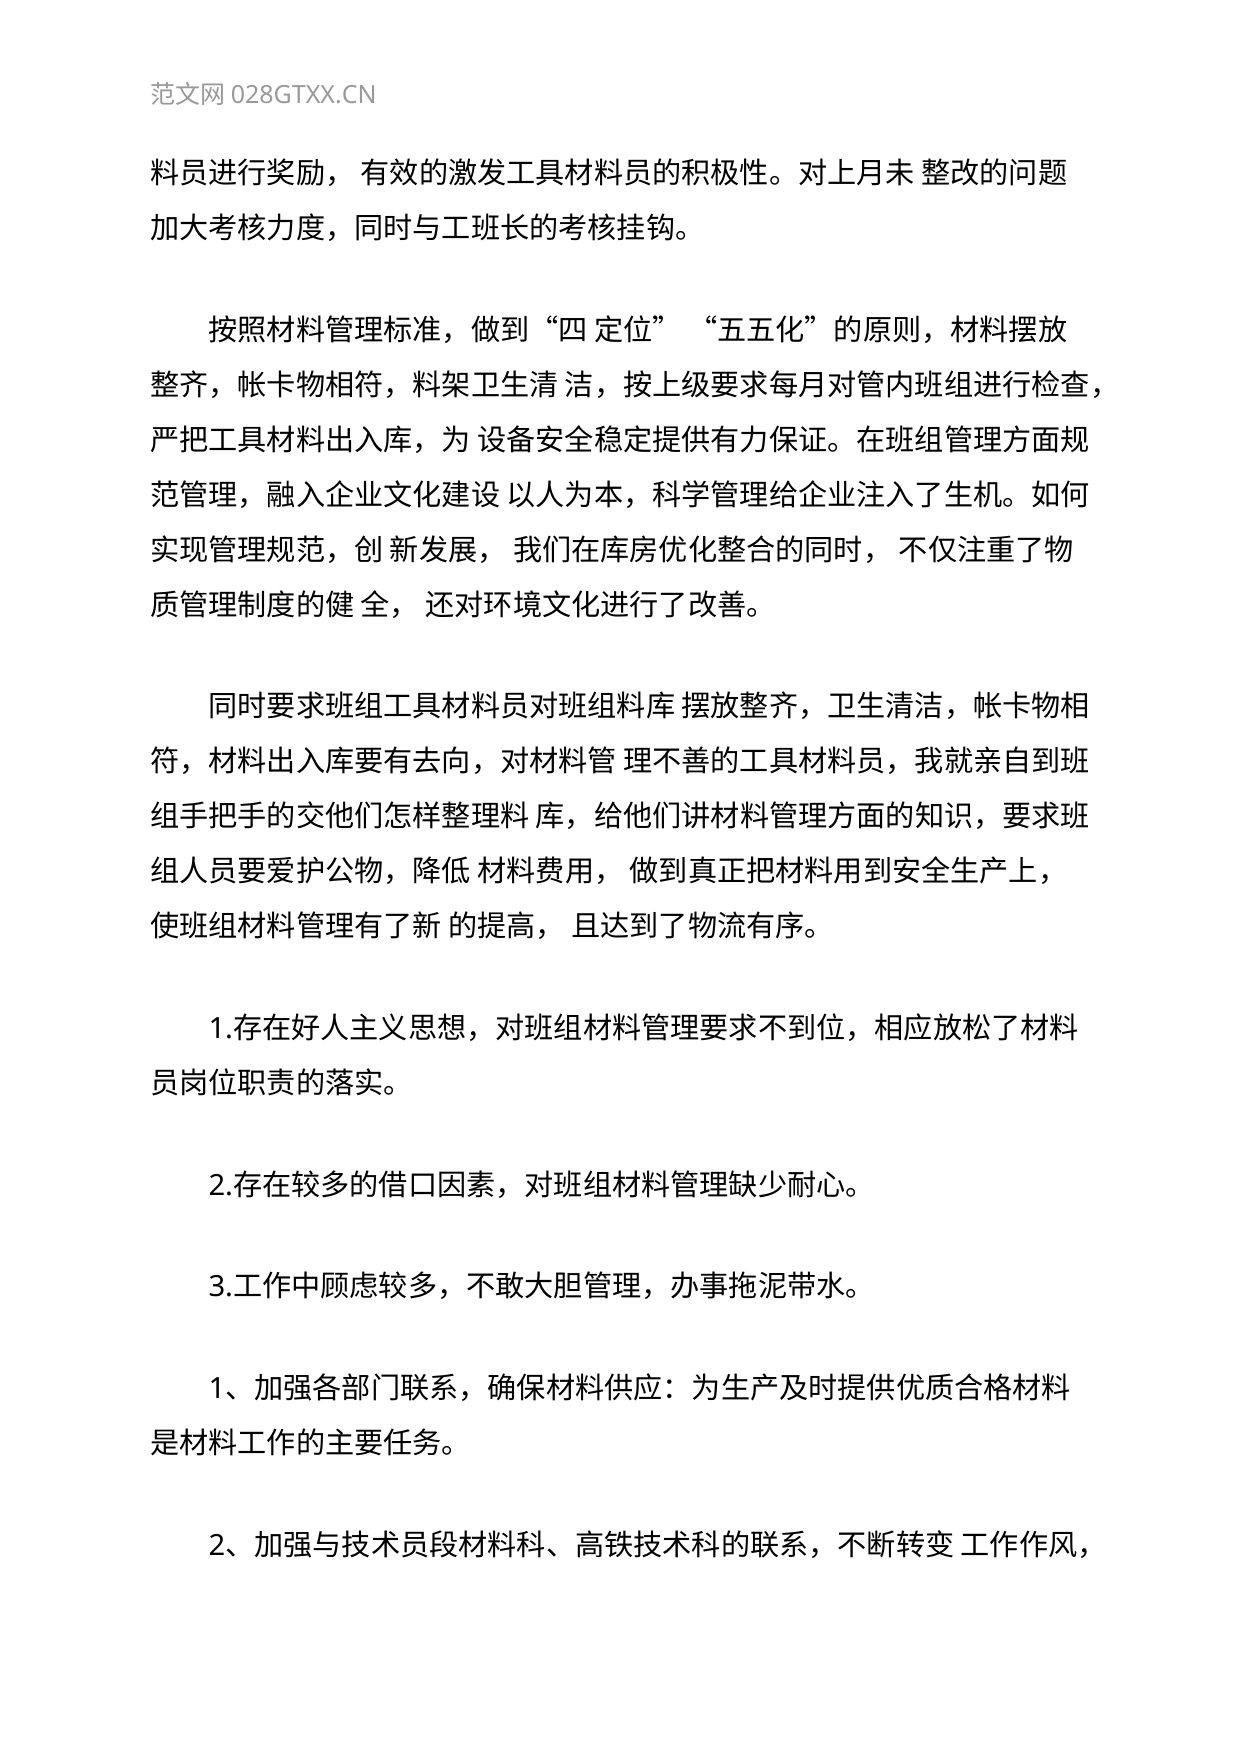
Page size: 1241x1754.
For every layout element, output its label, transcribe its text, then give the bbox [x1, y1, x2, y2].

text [150, 150, 1090, 247]
text 1、加强各部门联系，确保材料供应：为生产及时提供优质合格材料是材料工作的主要任务。 [150, 1365, 1090, 1462]
text 按照材料管理标准，做到“四 定位” “五五化”的原则，材料摆放整齐，帐卡物相符，料架卫生清 洁，按上级要求每月对管内班组进行检查，严把工具材料出入库，为 设备安全稳定提供有力保证。在班组管理方面规范管理，融入企业文化建设 以人为本，科学管理给企业注入了生机。如何实现管理规范，创 新发展， 我们在库房优化整合的同时， 不仅注重了物质管理制度的健 全， 还对环境文化进行了改善。 [150, 307, 1090, 623]
text 1.存在好人主义思想，对班组材料管理要求不到位，相应放松了材料员岗位职责的落实。 [150, 1004, 1090, 1102]
text 2.存在较多的借口因素，对班组材料管理缺少耐心。 [150, 1161, 1090, 1203]
text 同时要求班组工具材料员对班组料库 摆放整齐，卫生清洁，帐卡物相符，材料出入库要有去向，对材料管 理不善的工具材料员，我就亲自到班组手把手的交他们怎样整理料 库，给他们讲材料管理方面的知识，要求班组人员要爱护公物，降低 材料费用， 做到真正把材料用到安全生产上， 使班组材料管理有了新 的提高， 且达到了物流有序。 [150, 683, 1090, 945]
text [150, 1522, 1090, 1564]
text 3.工作中顾虑较多，不敢大胆管理，办事拖泥带水。 [150, 1263, 1090, 1305]
